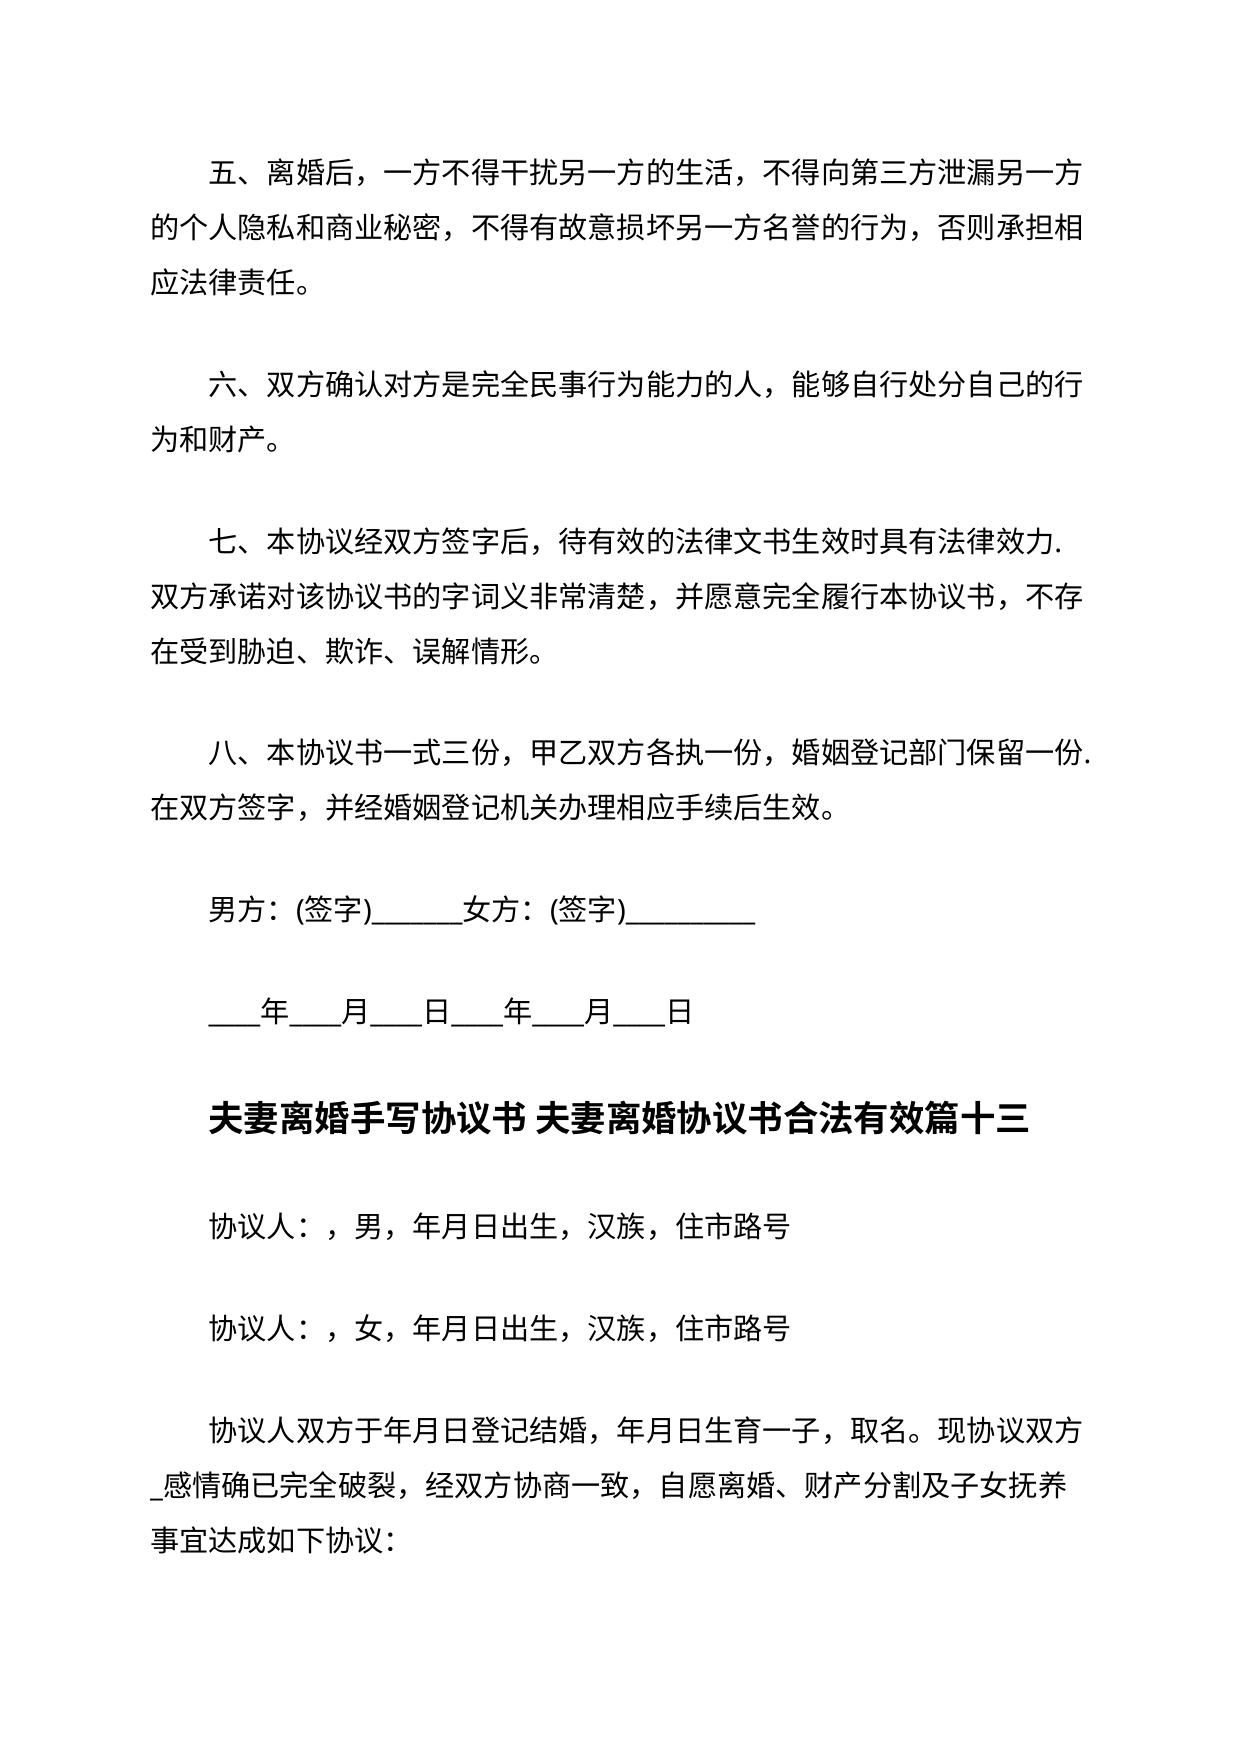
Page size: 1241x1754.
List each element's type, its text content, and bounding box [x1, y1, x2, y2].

text 男方：(签字)_______女方：(签字)__________ [150, 887, 1090, 929]
text 协议人：，男，年月日出生，汉族，住市路号 [150, 1204, 1090, 1246]
text 七、本协议经双方签字后，待有效的法律文书生效时具有法律效力.双方承诺对该协议书的字词义非常清楚，并愿意完全履行本协议书，不存在受到胁迫、欺诈、误解情形。 [150, 518, 1090, 670]
text 六、双方确认对方是完全民事行为能力的人，能够自行处分自己的行为和财产。 [150, 362, 1090, 459]
text 夫妻离婚手写协议书 夫妻离婚协议书合法有效篇十三 [150, 1091, 1090, 1142]
text ____年____月____日____年____月____日 [150, 989, 1090, 1031]
text 协议人双方于年月日登记结婚，年月日生育一子，取名。现协议双方_感情确已完全破裂，经双方协商一致，自愿离婚、财产分割及子女抚养事宜达成如下协议： [150, 1408, 1090, 1560]
text 八、本协议书一式三份，甲乙双方各执一份，婚姻登记部门保留一份.在双方签字，并经婚姻登记机关办理相应手续后生效。 [150, 730, 1090, 827]
text 五、离婚后，一方不得干扰另一方的生活，不得向第三方泄漏另一方的个人隐私和商业秘密，不得有故意损坏另一方名誉的行为，否则承担相应法律责任。 [150, 150, 1090, 302]
text 协议人：，女，年月日出生，汉族，住市路号 [150, 1306, 1090, 1348]
